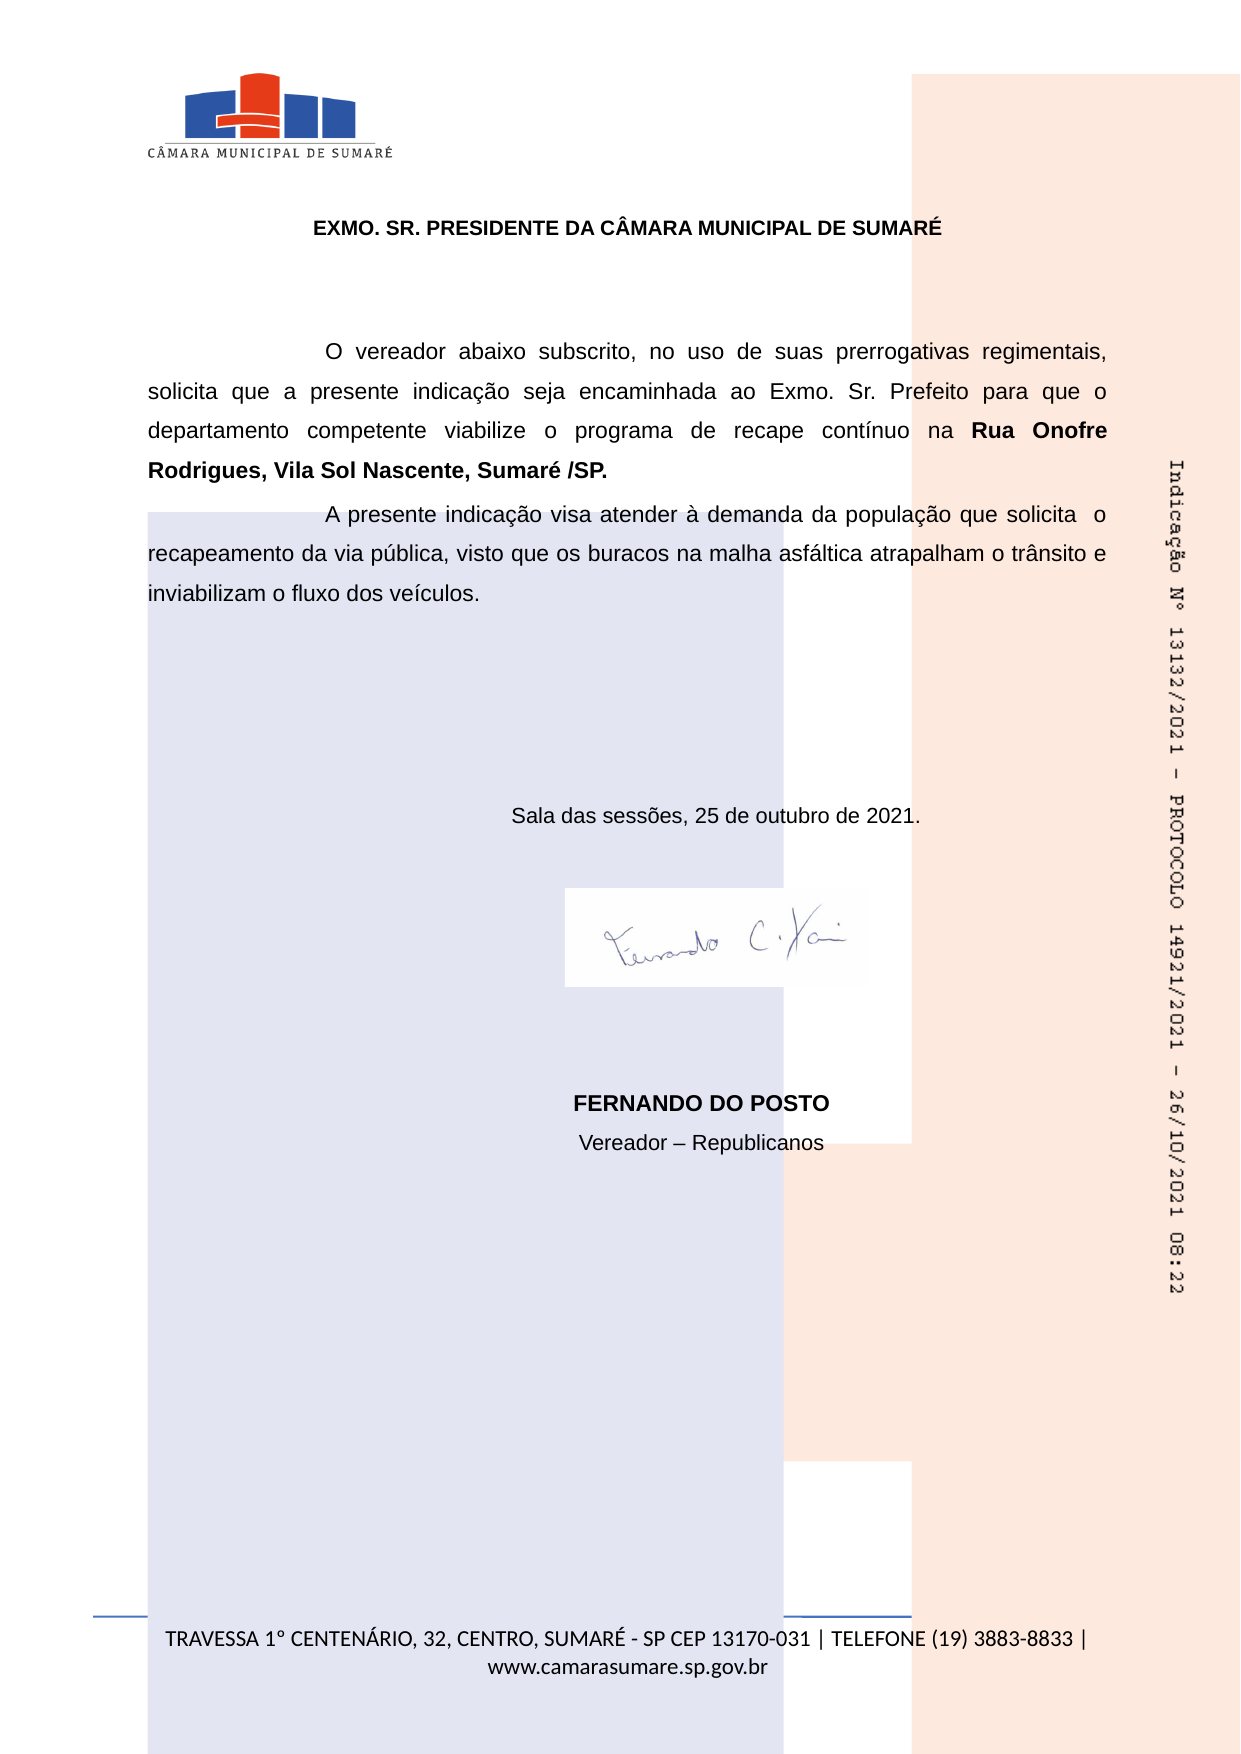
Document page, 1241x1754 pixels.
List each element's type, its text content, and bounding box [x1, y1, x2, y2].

text A presente indicação visa atender à demanda da população que solicita o recapeamento da via pública, visto que os buracos na malha asfáltica atrapalham o trânsito e inviabilizam o fluxo dos veículos. [148, 501, 1107, 606]
text FERNANDO DO POSTO [148, 1090, 1107, 1117]
picture [1142, 455, 1205, 1299]
text Sala das sessões, 25 de outubro de 2021. [148, 803, 1107, 828]
text O vereador abaixo subscrito, no uso de suas prerrogativas regimentais, solicita que a presente indicação seja encaminhada ao Exmo. Sr. Prefeito para que o departamento competente viabilize o programa de recape contínuo na Rua Onofre Rodrigues, Vila Sol Nascente, Sumaré /SP. [148, 338, 1107, 483]
text EXMO. SR. PRESIDENTE DA CÂMARA MUNICIPAL DE SUMARÉ [148, 216, 1107, 240]
text Vereador – Republicanos [148, 1130, 1107, 1155]
picture [147, 73, 394, 160]
